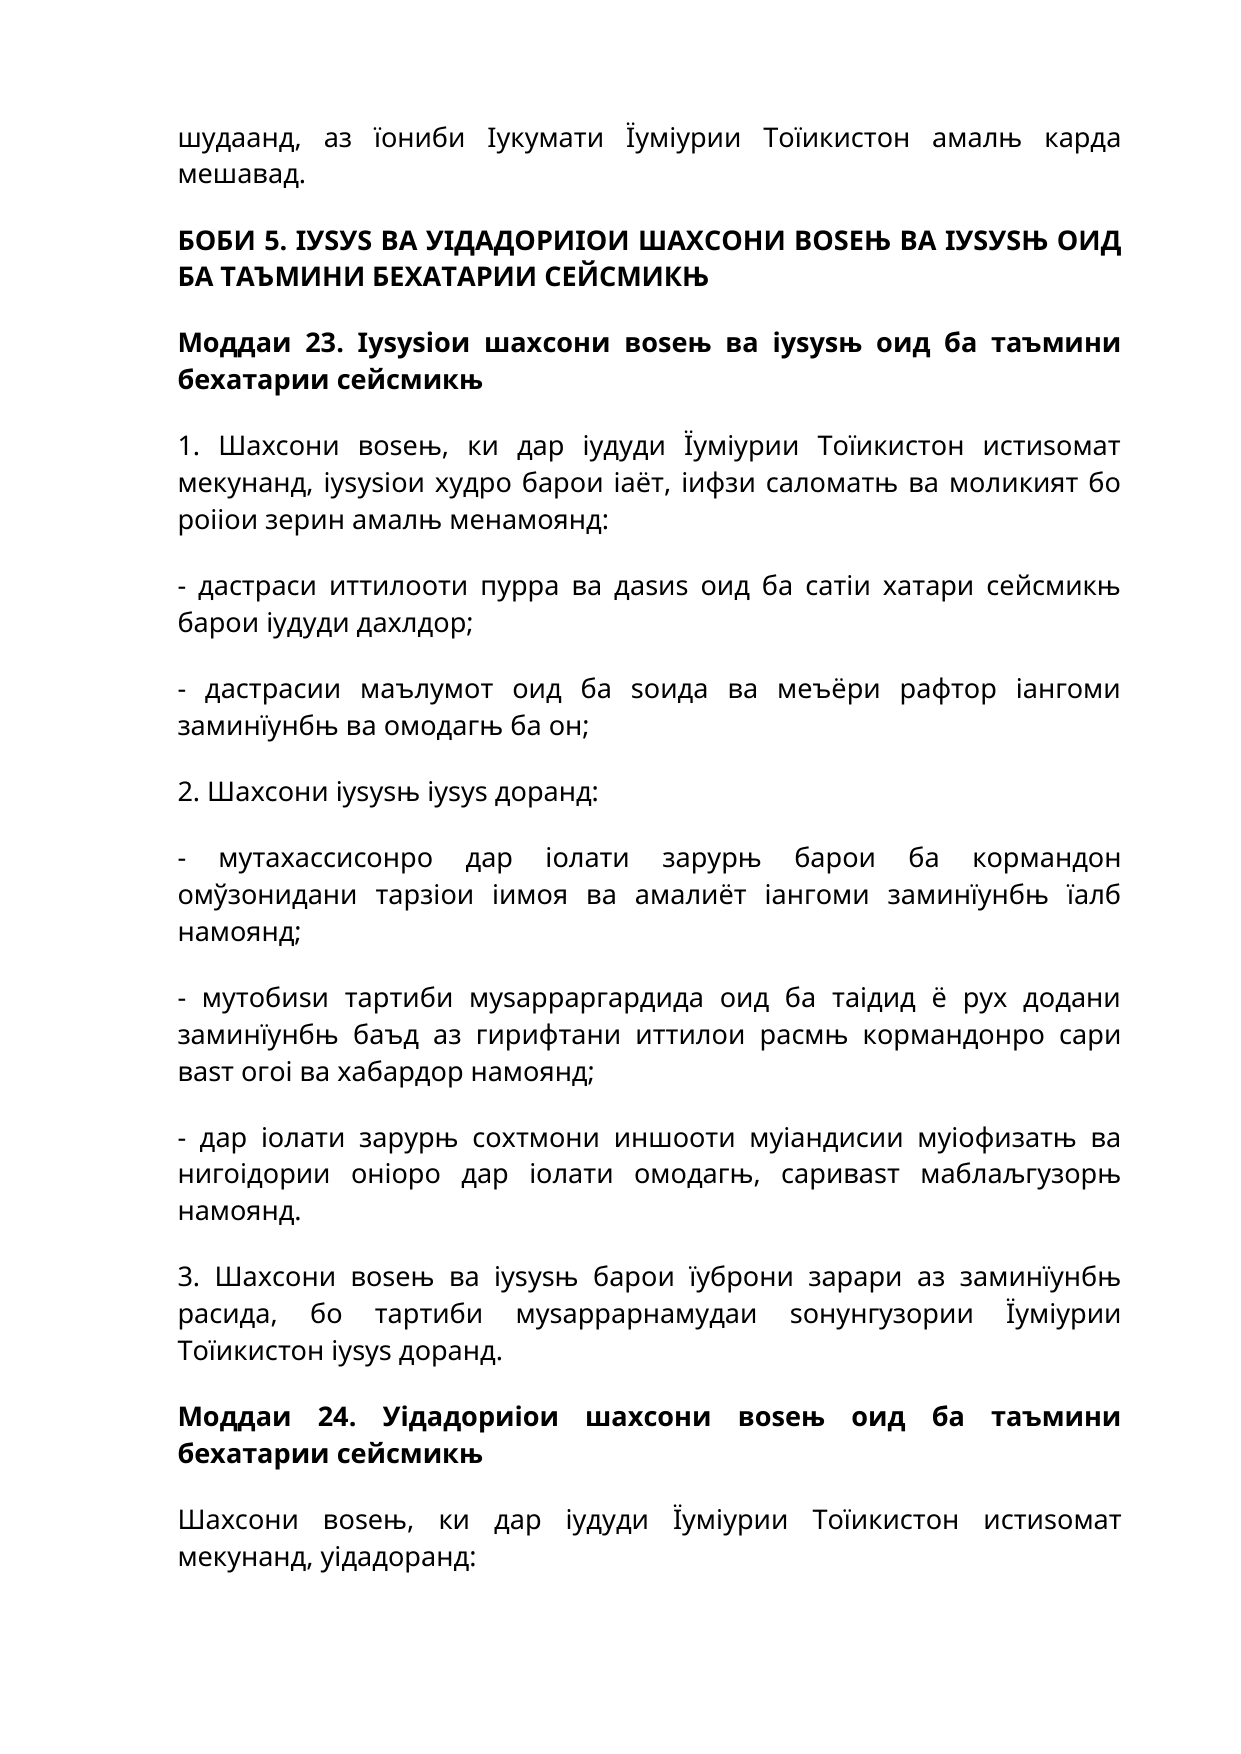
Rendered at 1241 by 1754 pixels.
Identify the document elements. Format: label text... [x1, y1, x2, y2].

text БОБИ 5. ІУЅУЅ ВА УІДАДОРИІОИ ШАХСОНИ ВОЅЕЊ ВА ІУЅУЅЊ ОИД БА ТАЪМИНИ БЕХАТАРИИ СЕЙСМИКЊ [177, 221, 1122, 295]
text - мутахассисонро дар іолати зарурњ барои ба кормандон омўзонидани тарзіои іимоя ва амалиёт іангоми заминїунбњ їалб намоянд; [177, 838, 1122, 949]
text 1. Шахсони воѕењ, ки дар іудуди Їуміурии Тоїикистон истиѕомат мекунанд, іуѕуѕіои худро барои іаёт, іифзи саломатњ ва моликият бо роііои зерин амалњ менамоянд: [177, 427, 1122, 537]
text Моддаи 23. Іуѕуѕіои шахсони воѕењ ва іуѕуѕњ оид ба таъмини бехатарии сейсмикњ [177, 324, 1122, 398]
text - мутобиѕи тартиби муѕарраргардида оид ба таідид ё рух додани заминїунбњ баъд аз гирифтани иттилои расмњ кормандонро сари ваѕт огоі ва хабардор намоянд; [177, 978, 1122, 1089]
text Шахсони воѕењ, ки дар іудуди Їуміурии Тоїикистон истиѕомат мекунанд, уідадоранд: [177, 1501, 1122, 1574]
text Моддаи 24. Уідадориіои шахсони воѕењ оид ба таъмини бехатарии сейсмикњ [177, 1398, 1122, 1471]
text - дастраси иттилооти пурра ва даѕиѕ оид ба сатіи хатари сейсмикњ барои іудуди дахлдор; [177, 567, 1122, 640]
text 3. Шахсони воѕењ ва іуѕуѕњ барои їуброни зарари аз заминїунбњ расида, бо тартиби муѕаррарнамудаи ѕонунгузории Їуміурии Тоїикистон іуѕуѕ доранд. [177, 1258, 1122, 1368]
text 2. Шахсони іуѕуѕњ іуѕуѕ доранд: [177, 772, 1122, 809]
text - дар іолати зарурњ сохтмони иншооти муіандисии муіофизатњ ва нигоідории оніоро дар іолати омодагњ, сариваѕт маблаљгузорњ намоянд. [177, 1118, 1122, 1229]
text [177, 118, 1122, 192]
text - дастрасии маълумот оид ба ѕоида ва меъёри рафтор іангоми заминїунбњ ва омодагњ ба он; [177, 669, 1122, 743]
